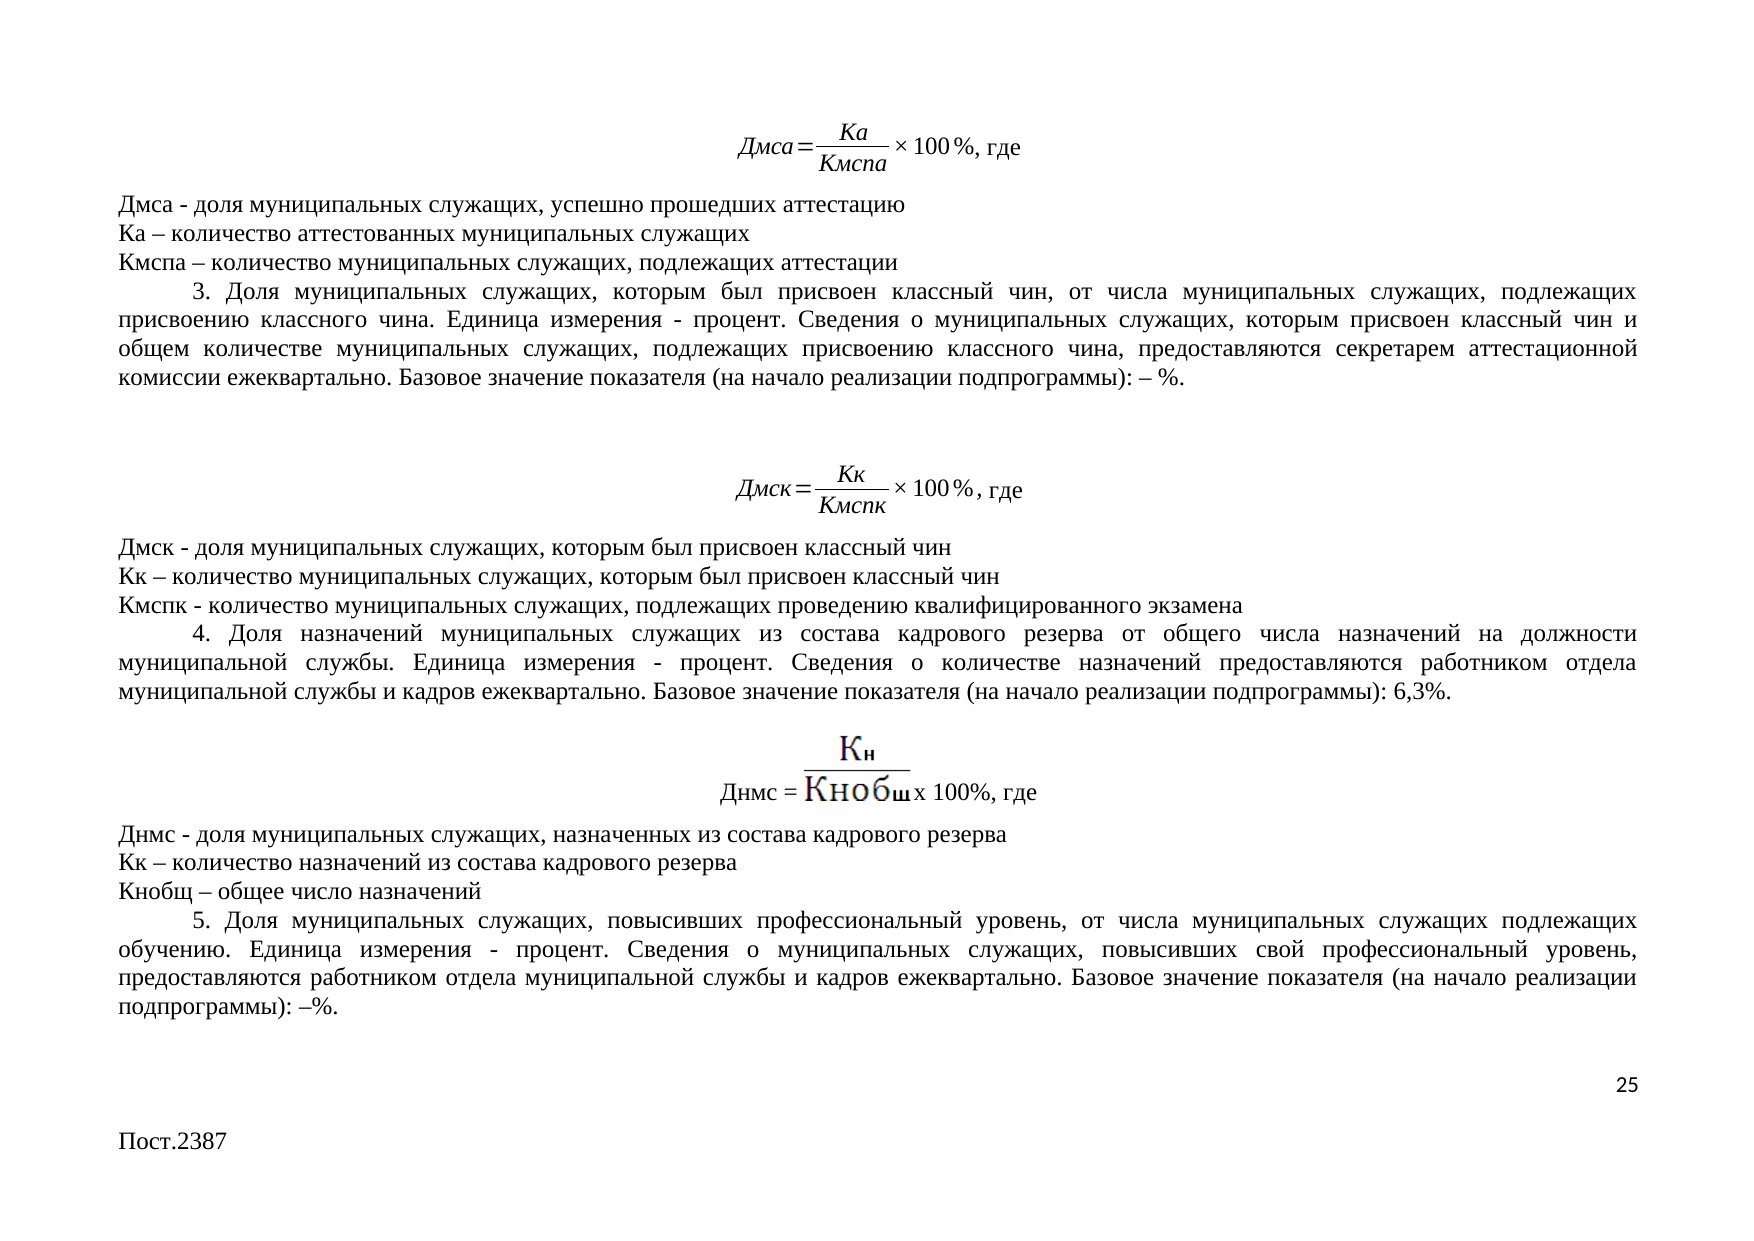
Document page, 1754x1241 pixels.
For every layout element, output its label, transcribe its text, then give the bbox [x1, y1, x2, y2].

text 3. Доля муниципальных служащих, которым был присвоен классный чин, от числа муниципальных служащих, подлежащих присвоению классного чина. Единица измерения - процент. Сведения о муниципальных служащих, которым присвоен классный чин и общем количестве муниципальных служащих, подлежащих присвоению классного чина, предоставляются секретарем аттестационной комиссии ежеквартально. Базовое значение показателя (на начало реализации подпрограммы): – %. [118, 276, 1639, 391]
text Днмс = х 100%, где [118, 733, 1639, 806]
text Кмспк - количество муниципальных служащих, подлежащих проведению квалифицированного экзамена [118, 590, 1639, 618]
text Дмск - доля муниципальных служащих, которым был присвоен классный чин [118, 532, 1639, 561]
text Ка – количество аттестованных муниципальных служащих [118, 218, 1639, 247]
text Кк – количество назначений из состава кадрового резерва [118, 847, 1639, 876]
text Кмспа – количество муниципальных служащих, подлежащих аттестации [118, 247, 1639, 276]
text Днмс - доля муниципальных служащих, назначенных из состава кадрового резерва [118, 819, 1639, 847]
text 5. Доля муниципальных служащих, повысивших профессиональный уровень, от числа муниципальных служащих подлежащих обучению. Единица измерения - процент. Сведения о муниципальных служащих, повысивших свой профессиональный уровень, предоставляются работником отдела муниципальной службы и кадров ежеквартально. Базовое значение показателя (на начало реализации подпрограммы): –%. [118, 905, 1639, 1020]
text , где [118, 118, 1639, 177]
text 4. Доля назначений муниципальных служащих из состава кадрового резерва от общего числа назначений на должности муниципальной службы. Единица измерения - процент. Сведения о количестве назначений предоставляются работником отдела муниципальной службы и кадров ежеквартально. Базовое значение показателя (на начало реализации подпрограммы): 6,3%. [118, 618, 1639, 705]
text Дмса - доля муниципальных служащих, успешно прошедших аттестацию [118, 189, 1639, 218]
text Кк – количество муниципальных служащих, которым был присвоен классный чин [118, 561, 1639, 590]
picture [803, 733, 914, 801]
text где [118, 461, 1639, 520]
text Кнобщ – общее число назначений [118, 876, 1639, 905]
